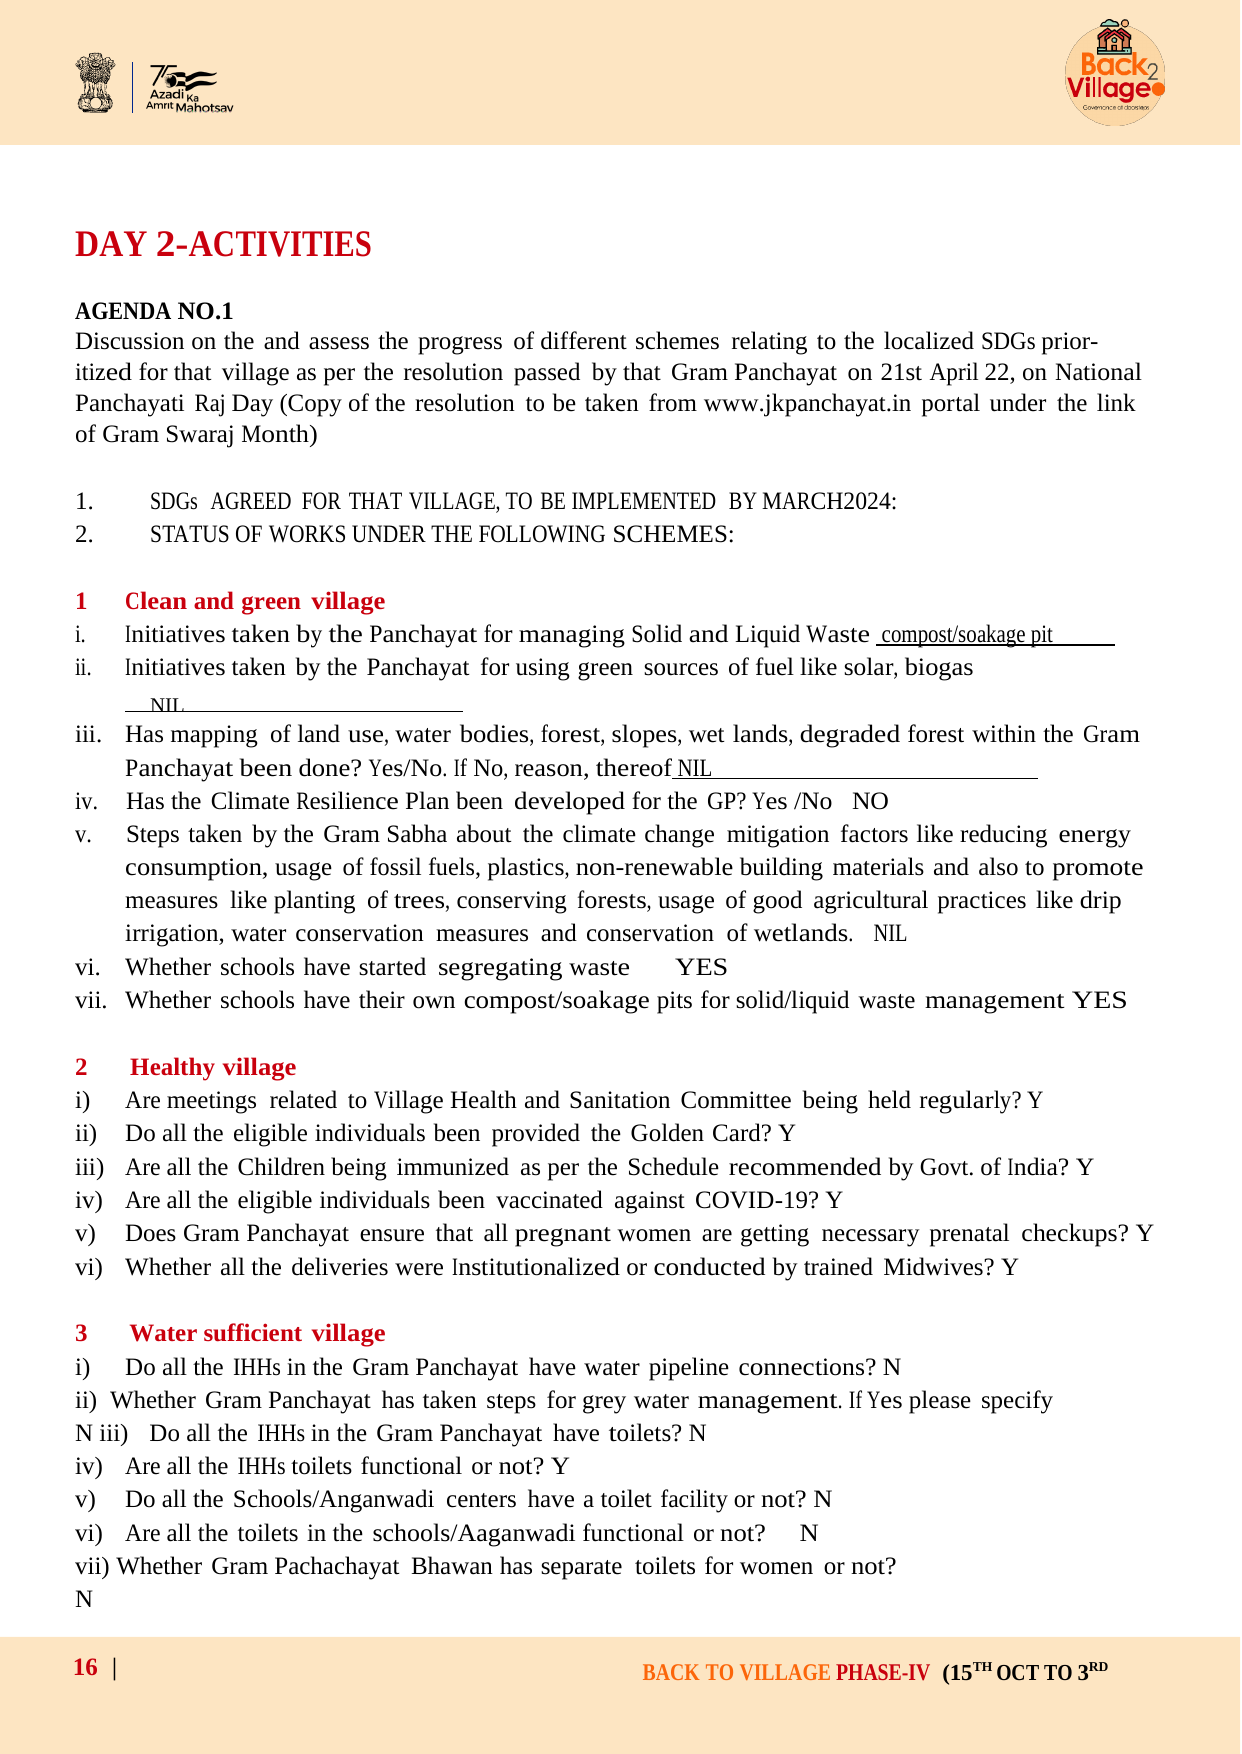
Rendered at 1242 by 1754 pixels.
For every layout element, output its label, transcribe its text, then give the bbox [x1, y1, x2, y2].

text v) Does Gram Panchayat ensure that all pregnant women are getting necessary prenatal checkups? Y [75, 1218, 1242, 1247]
text v. Steps taken by the Gram Sabha about the climate change mitigation factors like reducing energy consumption, usage of fossil fuels, plastics, non-renewable building materials and also to promote measures like planting of trees, conserving forests, usage of good agricultural practices like drip irrigation, water conservation measures and conservation of wetlands. NIL [75, 819, 1147, 947]
text vi) Whether all the deliveries were Institutionalized or conducted by trained Midwives? Y [75, 1252, 1242, 1280]
text i) Are meetings related to Village Health and Sanitation Committee being held regularly? Y [75, 1085, 1242, 1114]
text N [75, 1584, 1242, 1613]
text vi. Whether schools have started segregating waste YES [75, 952, 1242, 980]
text vii) Whether Gram Pachachayat Bhawan has separate toilets for women or not? [75, 1551, 1242, 1580]
text vi) Are all the toilets in the schools/Aaganwadi functional or not? N [75, 1518, 1242, 1546]
text i) Do all the IHHs in the Gram Panchayat have water pipeline connections? N [75, 1352, 1242, 1380]
text iv. Has the Climate Resilience Plan been developed for the GP? Yes /No NO [75, 786, 1242, 815]
picture [73, 50, 118, 115]
text DAY 2-ACTIVITIES [75, 221, 1242, 264]
text 3 Water sufficient village [75, 1318, 1242, 1347]
text ii) Whether Gram Panchayat has taken steps for grey water management. If Yes please specify N iii) Do all the IHHs in the Gram Panchayat have toilets? N [75, 1385, 1069, 1447]
text v) Do all the Schools/Anganwadi centers have a toilet facility or not? N [75, 1484, 1242, 1513]
text iv) Are all the IHHs toilets functional or not? Y [75, 1451, 1242, 1480]
text NIL [0, 696, 1242, 717]
text vii. Whether schools have their own compost/soakage pits for solid/liquid waste management YES [75, 985, 1242, 1014]
text 2. STATUS OF WORKS UNDER THE FOLLOWING SCHEMES: [75, 519, 1242, 548]
text ii) Do all the eligible individuals been provided the Golden Card? Y [75, 1118, 1242, 1147]
text iii) Are all the Children being immunized as per the Schedule recommended by Govt. of India? Y [75, 1152, 1242, 1180]
text Discussion on the and assess the progress of different schemes relating to the localized SDGs prior- itized for that village as per the resolution passed by that Gram Panchayat on 21st April 22, on National Panchayati Raj Day (Copy of the resolution to be taken from www.jkpanchayat.in portal under the link of Gram Swaraj Month) [75, 326, 1160, 448]
text 2 Healthy village [75, 1052, 1242, 1080]
text AGENDA NO.1 [75, 296, 1242, 325]
text Panchayat been done? Yes/No. If No, reason, thereof NIL [125, 753, 1242, 781]
text iii. Has mapping of land use, water bodies, forest, slopes, wet lands, degraded forest within the Gram [75, 719, 1242, 748]
picture [1063, 17, 1166, 126]
text 1. SDGs AGREED FOR THAT VILLAGE, TO BE IMPLEMENTED BY MARCH2024: [75, 486, 1242, 515]
text i. Initiatives taken by the Panchayat for managing Solid and Liquid Waste compost/soakage pit [75, 619, 1242, 648]
text iv) Are all the eligible individuals been vaccinated against COVID-19? Y [75, 1185, 1242, 1214]
text 1 Clean and green village [75, 586, 1242, 615]
text ii. Initiatives taken by the Panchayat for using green sources of fuel like solar, biogas [75, 653, 1242, 681]
picture [143, 60, 235, 115]
